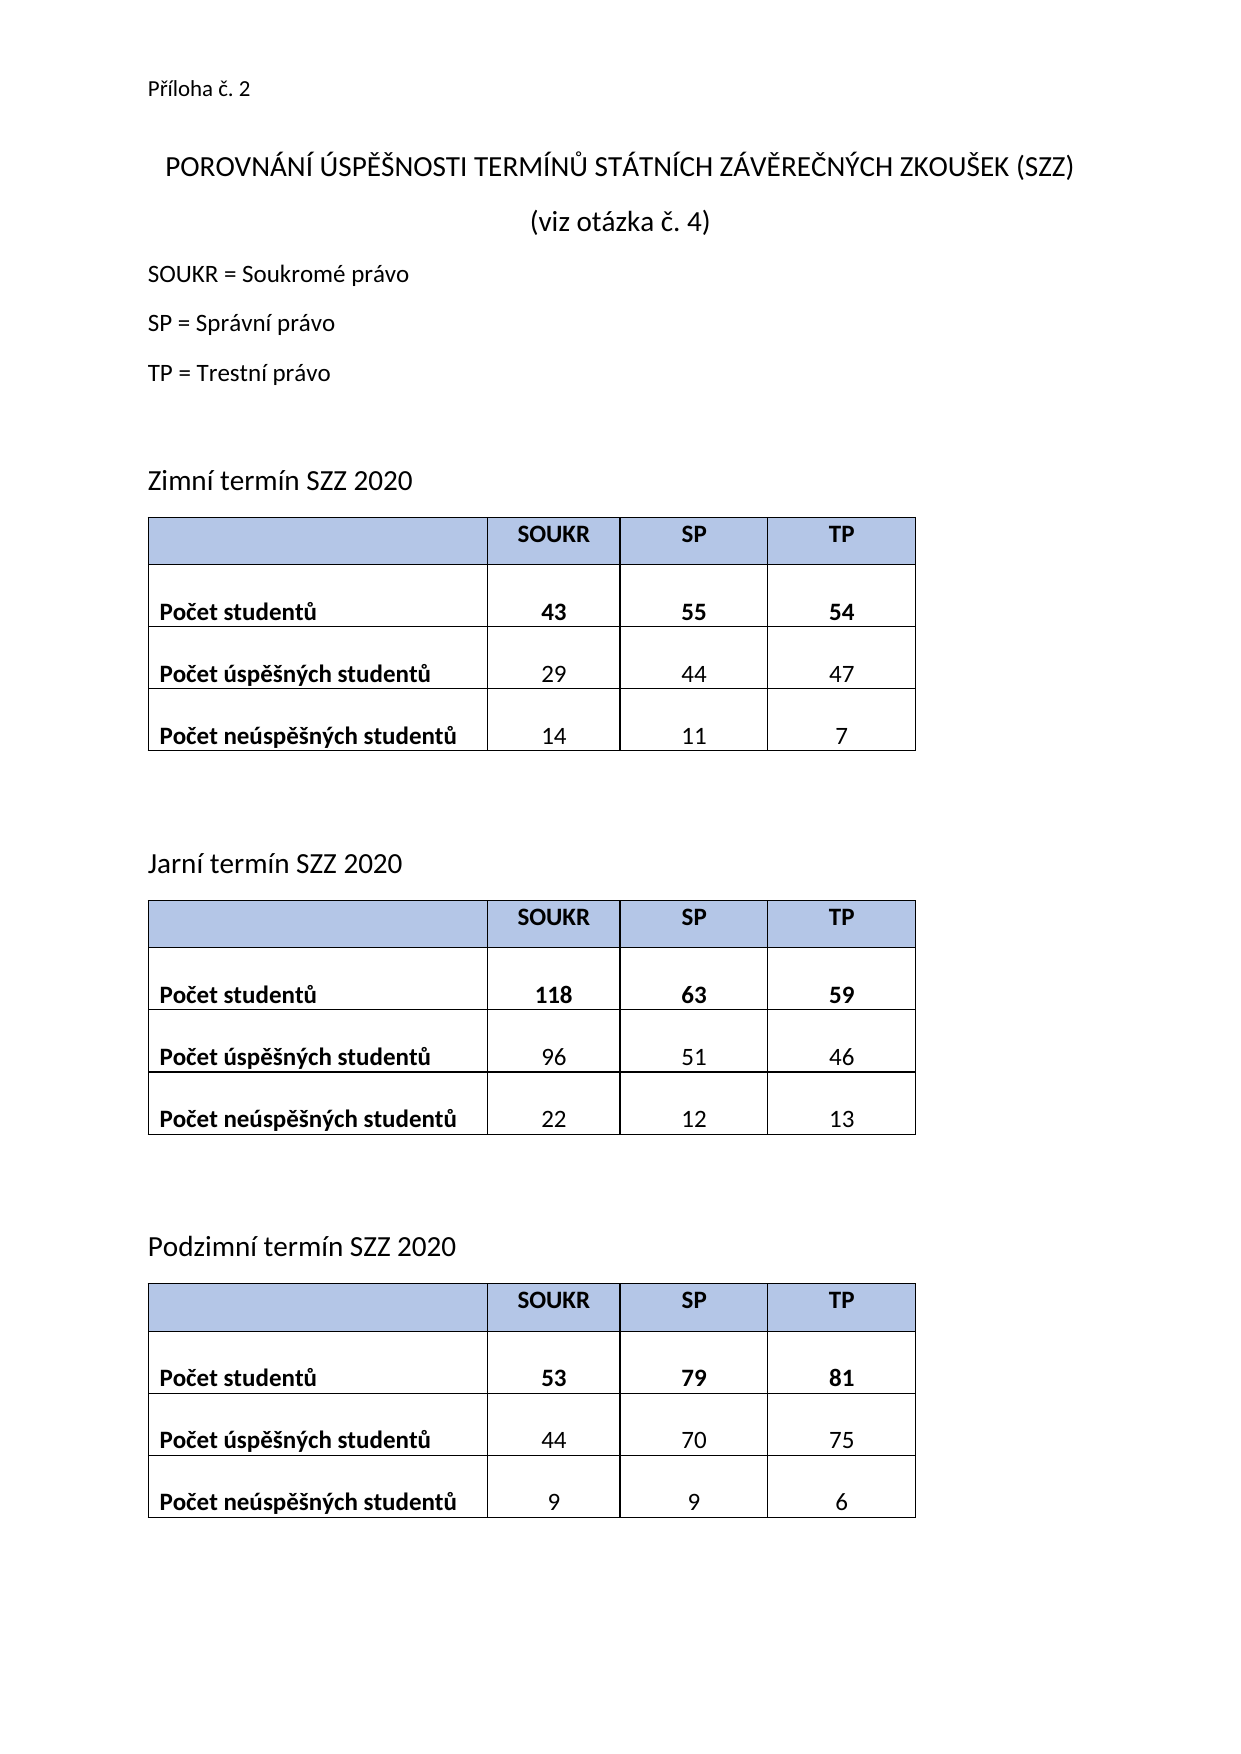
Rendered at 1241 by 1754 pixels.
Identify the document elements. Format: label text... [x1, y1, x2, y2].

text Podzimní termín SZZ 2020 [148, 1228, 1093, 1264]
table_cell Počet studentů [149, 565, 487, 626]
table_cell 55 [621, 565, 767, 626]
table_header SOUKR [488, 518, 619, 564]
table_header SOUKR [488, 901, 619, 947]
table_cell Počet úspěšných studentů [149, 1010, 487, 1071]
table_header SP [621, 1284, 767, 1331]
table_cell 46 [768, 1010, 915, 1071]
table_cell 75 [768, 1394, 915, 1455]
table_cell 9 [621, 1456, 767, 1517]
table_cell 11 [621, 689, 767, 750]
table_cell 54 [768, 565, 915, 626]
text POROVNÁNÍ ÚSPĚŠNOSTI TERMÍNŮ STÁTNÍCH ZÁVĚREČNÝCH ZKOUŠEK (SZZ) [148, 148, 1093, 183]
table_cell 79 [621, 1332, 767, 1393]
table_cell Počet neúspěšných studentů [149, 1456, 487, 1517]
table_cell Počet úspěšných studentů [149, 1394, 487, 1455]
table_header [149, 1284, 487, 1331]
table_header TP [768, 901, 915, 947]
table_header TP [768, 1284, 915, 1331]
table_cell 29 [488, 627, 619, 688]
table_cell 13 [768, 1073, 915, 1133]
table_header TP [768, 518, 915, 564]
table_header SP [621, 518, 767, 564]
table_cell 43 [488, 565, 619, 626]
text (viz otázka č. 4) [148, 203, 1093, 238]
table_cell Počet studentů [149, 1332, 487, 1393]
table_cell 14 [488, 689, 619, 750]
table_cell 44 [488, 1394, 619, 1455]
table_cell 44 [621, 627, 767, 688]
table_cell 47 [768, 627, 915, 688]
text SOUKR = Soukromé právo [148, 258, 1093, 288]
table_cell 22 [488, 1073, 619, 1133]
table_cell 51 [621, 1010, 767, 1071]
table_cell 59 [768, 948, 915, 1009]
table_cell 70 [621, 1394, 767, 1455]
table_cell 6 [768, 1456, 915, 1517]
table_header SP [621, 901, 767, 947]
table_cell 7 [768, 689, 915, 750]
text SP = Správní právo [148, 307, 1093, 338]
text Zimní termín SZZ 2020 [148, 462, 1093, 497]
table_header [149, 901, 487, 947]
table_cell Počet úspěšných studentů [149, 627, 487, 688]
table_cell 53 [488, 1332, 619, 1393]
table_cell Počet neúspěšných studentů [149, 689, 487, 750]
table_header [149, 518, 487, 564]
table_cell 63 [621, 948, 767, 1009]
table_cell 12 [621, 1073, 767, 1133]
table_header SOUKR [488, 1284, 619, 1331]
table_cell 96 [488, 1010, 619, 1071]
table_cell 81 [768, 1332, 915, 1393]
table_cell Počet neúspěšných studentů [149, 1073, 487, 1133]
table_cell 9 [488, 1456, 619, 1517]
table_cell Počet studentů [149, 948, 487, 1009]
table_cell 118 [488, 948, 619, 1009]
text Jarní termín SZZ 2020 [148, 845, 1093, 881]
text TP = Trestní právo [148, 357, 1093, 387]
